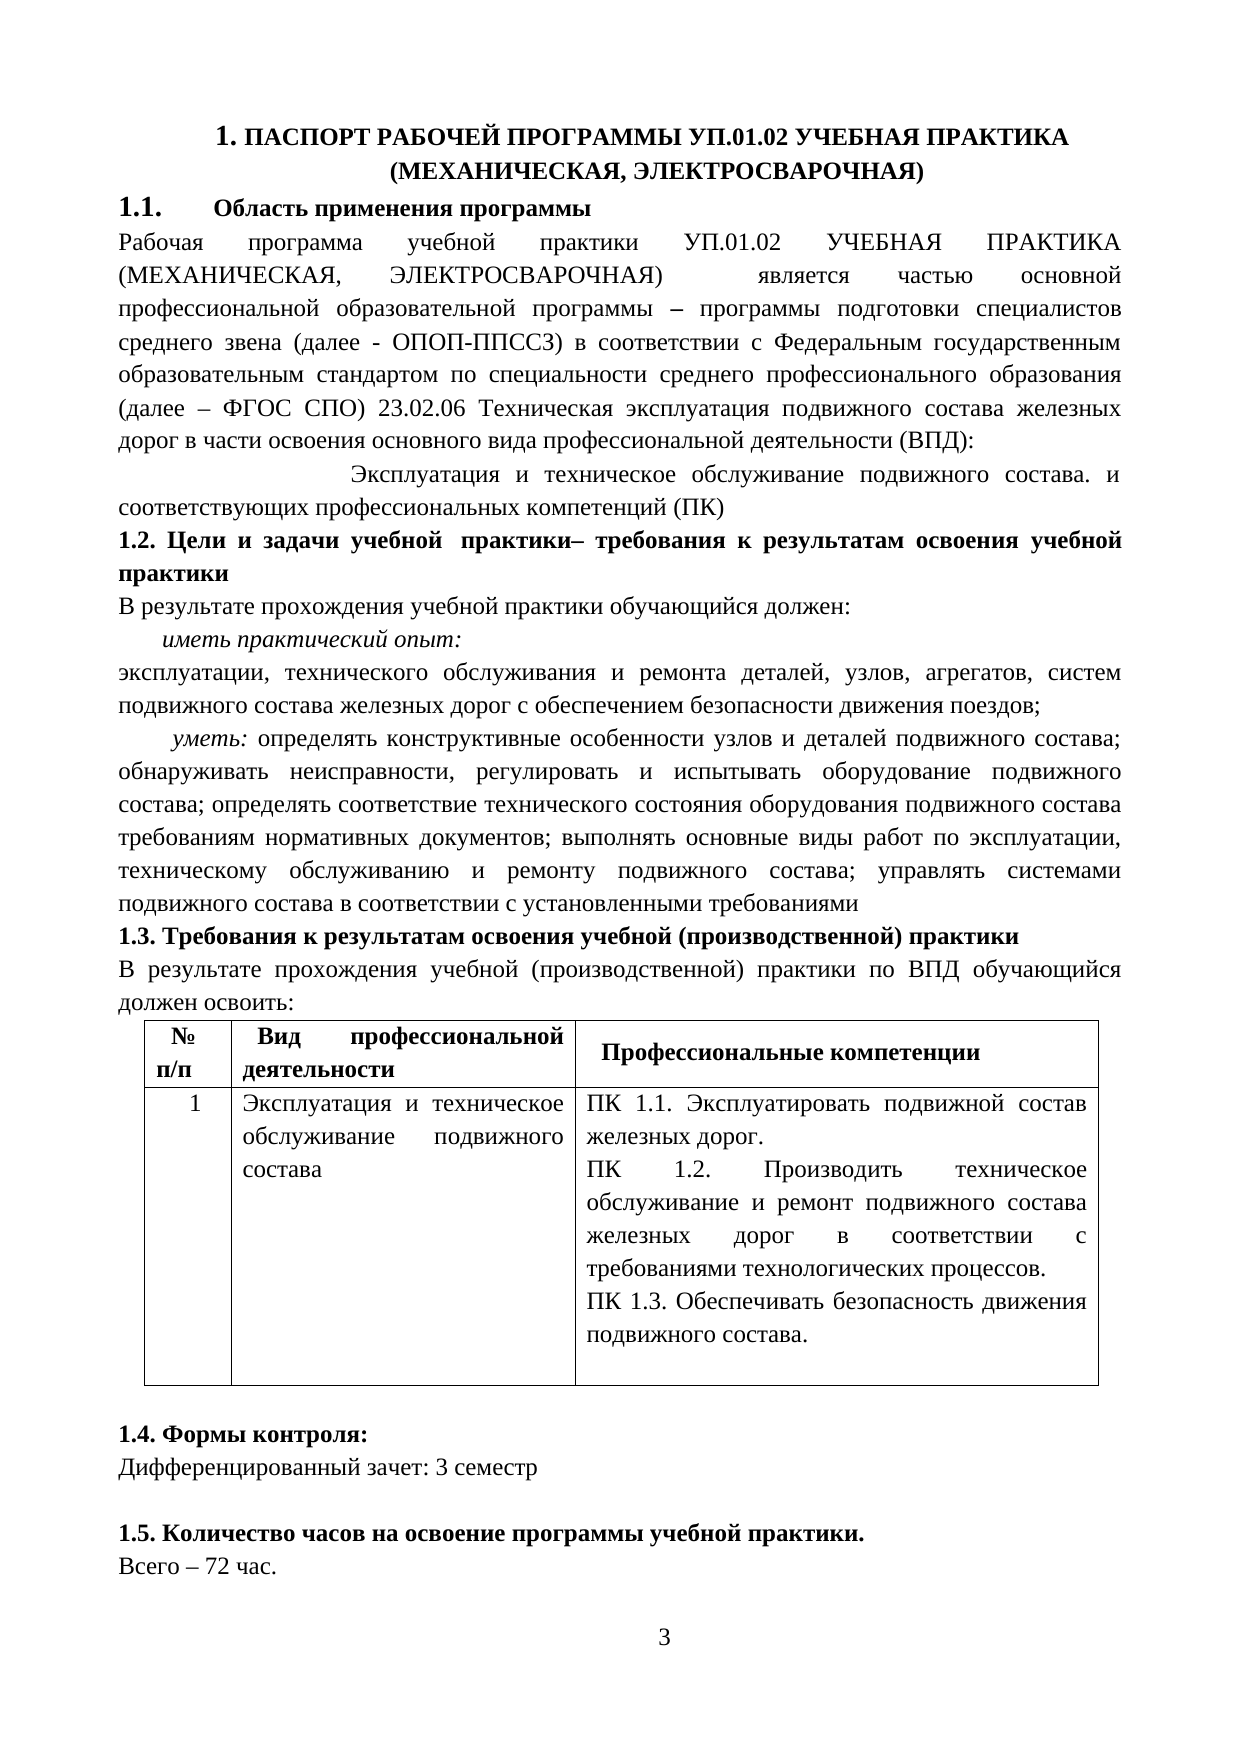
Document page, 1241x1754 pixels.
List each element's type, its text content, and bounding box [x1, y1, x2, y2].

text 1.3. Требования к результатам освоения учебной (производственной) практики [118, 921, 1122, 950]
text Всего – 72 час. [118, 1551, 1122, 1580]
text уметь: определять конструктивные особенности узлов и деталей подвижного состава; обнаруживать неисправности, регулировать и испытывать оборудование подвижного состава; определять соответствие технического состояния оборудования подвижного состава требованиям нормативных документов; выполнять основные виды работ по эксплуатации, техническому обслуживанию и ремонту подвижного состава; управлять системами подвижного состава в соответствии с установленными требованиями [118, 723, 1122, 917]
table_header Вид профессиональной деятельности [232, 1021, 575, 1087]
text 1.5. Количество часов на освоение программы учебной практики. [118, 1518, 1122, 1547]
table_header № п/п [145, 1021, 231, 1087]
text эксплуатации, технического обслуживания и ремонта деталей, узлов, агрегатов, систем подвижного состава железных дорог с обеспечением безопасности движения поездов; [118, 657, 1122, 718]
text Дифференцированный зачет: 3 семестр [118, 1452, 1122, 1481]
text 1.2. Цели и задачи учебной практики– требования к результатам освоения учебной практики [118, 525, 1122, 586]
text В результате прохождения учебной практики обучающийся должен: [118, 591, 1122, 619]
list Область применения программы [118, 189, 1122, 222]
table_cell 1 [145, 1088, 231, 1385]
subtitle ПАСПОРТ РАБОЧЕЙ ПРОГРАММЫ УП.01.02 УЧЕБНАЯ ПРАКТИКА (МЕХАНИЧЕСКАЯ, ЭЛЕКТРОСВАРОЧНАЯ) [162, 118, 1122, 185]
text Рабочая программа учебной практики УП.01.02 УЧЕБНАЯ ПРАКТИКА (МЕХАНИЧЕСКАЯ, ЭЛЕКТРОСВАРОЧНАЯ) является частью основной профессиональной образовательной программы – программы подготовки специалистов среднего звена (далее - ОПОП-ППССЗ) в соответствии с Федеральным государственным образовательным стандартом по специальности среднего профессионального образования (далее – ФГОС СПО) 23.02.06 Техническая эксплуатация подвижного состава железных дорог в части освоения основного вида профессиональной деятельности (ВПД): [118, 227, 1122, 454]
text иметь практический опыт: [118, 624, 1122, 652]
table_cell ПК 1.1. Эксплуатировать подвижной состав железных дорог. ПК 1.2. Производить техническое обслуживание и ремонт подвижного состава железных дорог в соответствии с требованиями технологических процессов. ПК 1.3. Обеспечивать безопасность движения подвижного состава. [576, 1088, 1098, 1385]
table_cell Эксплуатация и техническое обслуживание подвижного состава [232, 1088, 575, 1385]
list Эксплуатация и техническое обслуживание подвижного состава. и соответствующих профессиональных компетенций (ПК) [118, 459, 1122, 520]
table_header Профессиональные компетенции [576, 1021, 1098, 1087]
text В результате прохождения учебной (производственной) практики по ВПД обучающийся должен освоить: [118, 954, 1122, 1016]
text 1.4. Формы контроля: [118, 1419, 1122, 1448]
